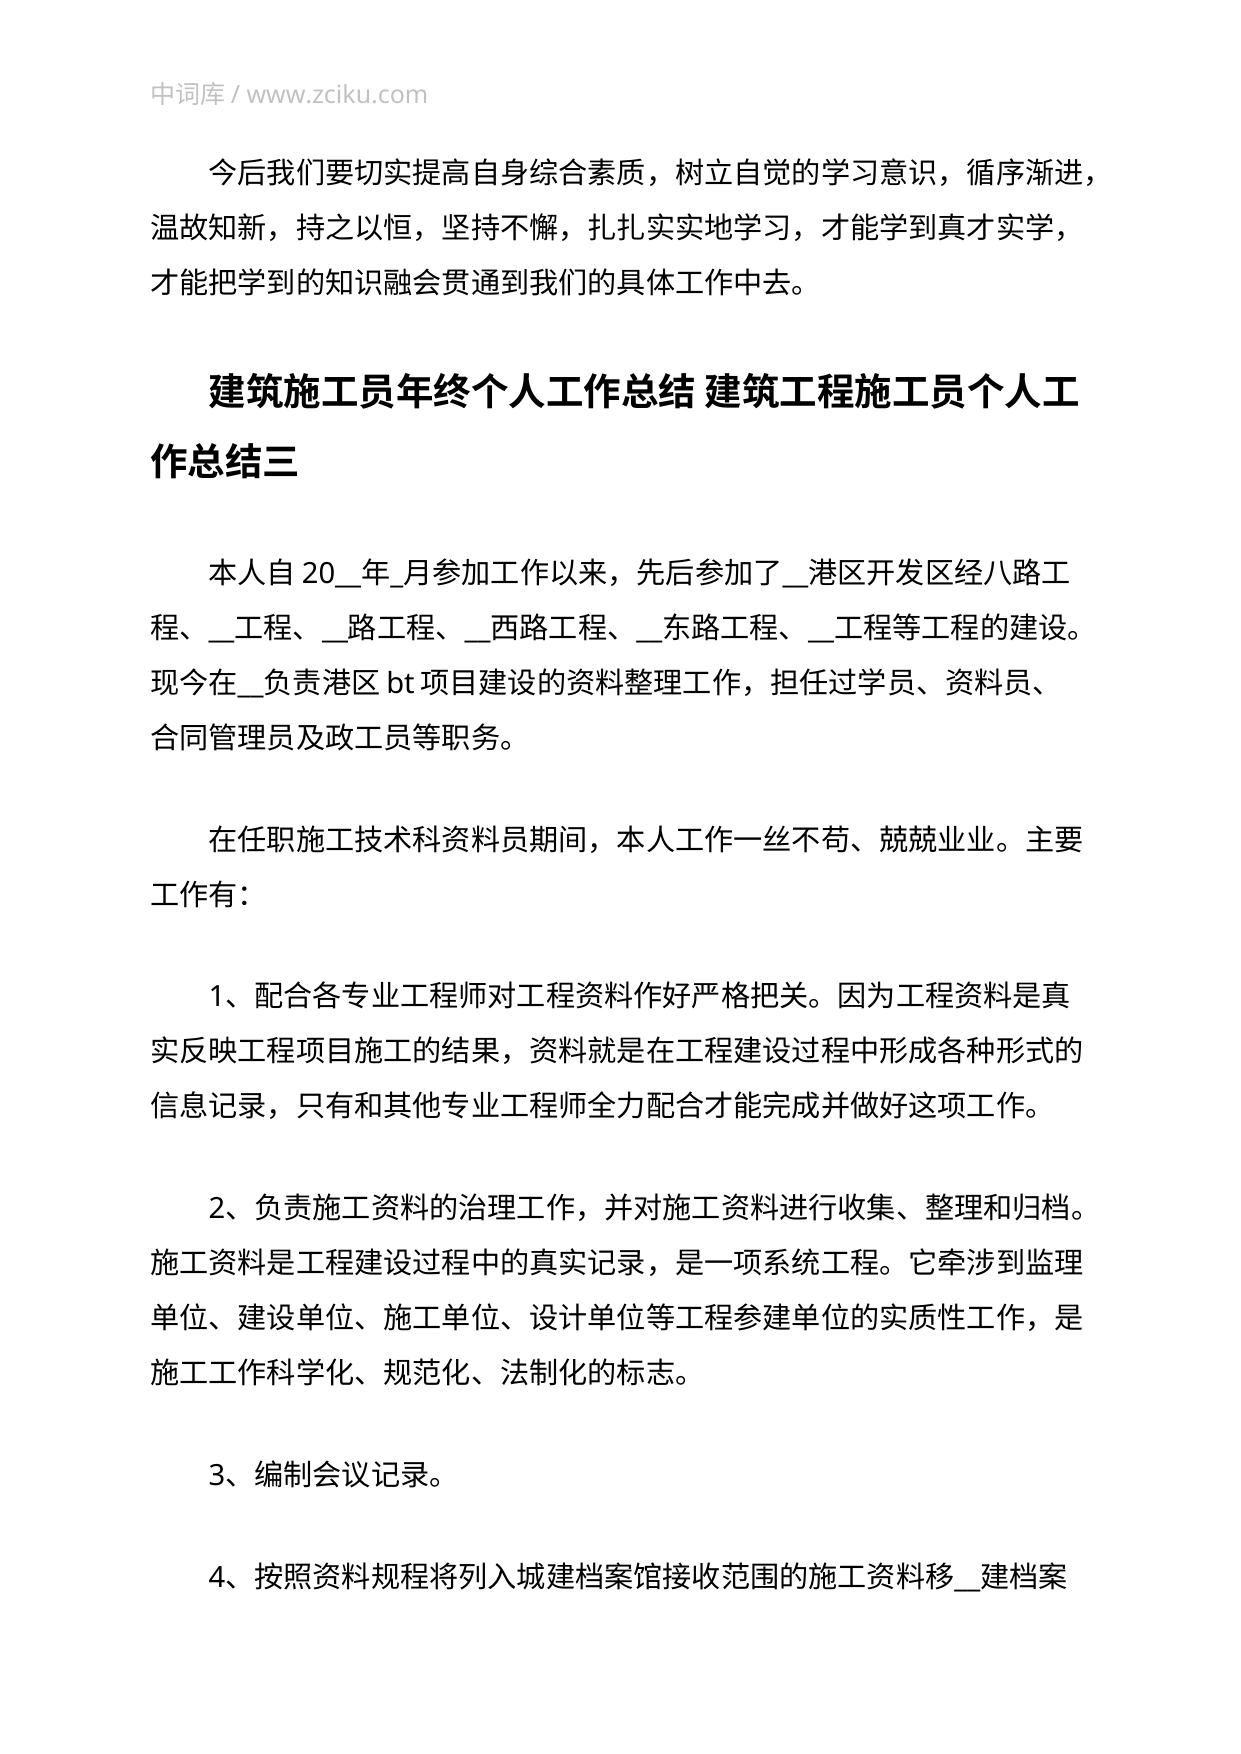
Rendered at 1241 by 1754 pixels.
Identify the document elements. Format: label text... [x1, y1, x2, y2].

text 本人自20__年_月参加工作以来，先后参加了__港区开发区经八路工程、__工程、__路工程、__西路工程、__东路工程、__工程等工程的建设。现今在__负责港区bt项目建设的资料整理工作，担任过学员、资料员、合同管理员及政工员等职务。 [150, 549, 1090, 757]
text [150, 1553, 1090, 1596]
text 今后我们要切实提高自身综合素质，树立自觉的学习意识，循序渐进，温故知新，持之以恒，坚持不懈，扎扎实实地学习，才能学到真才实学，才能把学到的知识融会贯通到我们的具体工作中去。 [150, 150, 1090, 302]
text 建筑施工员年终个人工作总结 建筑工程施工员个人工作总结三 [150, 362, 1090, 486]
text 在任职施工技术科资料员期间，本人工作一丝不苟、兢兢业业。主要工作有： [150, 816, 1090, 913]
text 2、负责施工资料的治理工作，并对施工资料进行收集、整理和归档。施工资料是工程建设过程中的真实记录，是一项系统工程。它牵涉到监理单位、建设单位、施工单位、设计单位等工程参建单位的实质性工作，是施工工作科学化、规范化、法制化的标志。 [150, 1184, 1090, 1392]
text 1、配合各专业工程师对工程资料作好严格把关。因为工程资料是真实反映工程项目施工的结果，资料就是在工程建设过程中形成各种形式的信息记录，只有和其他专业工程师全力配合才能完成并做好这项工作。 [150, 973, 1090, 1125]
text 3、编制会议记录。 [150, 1451, 1090, 1493]
